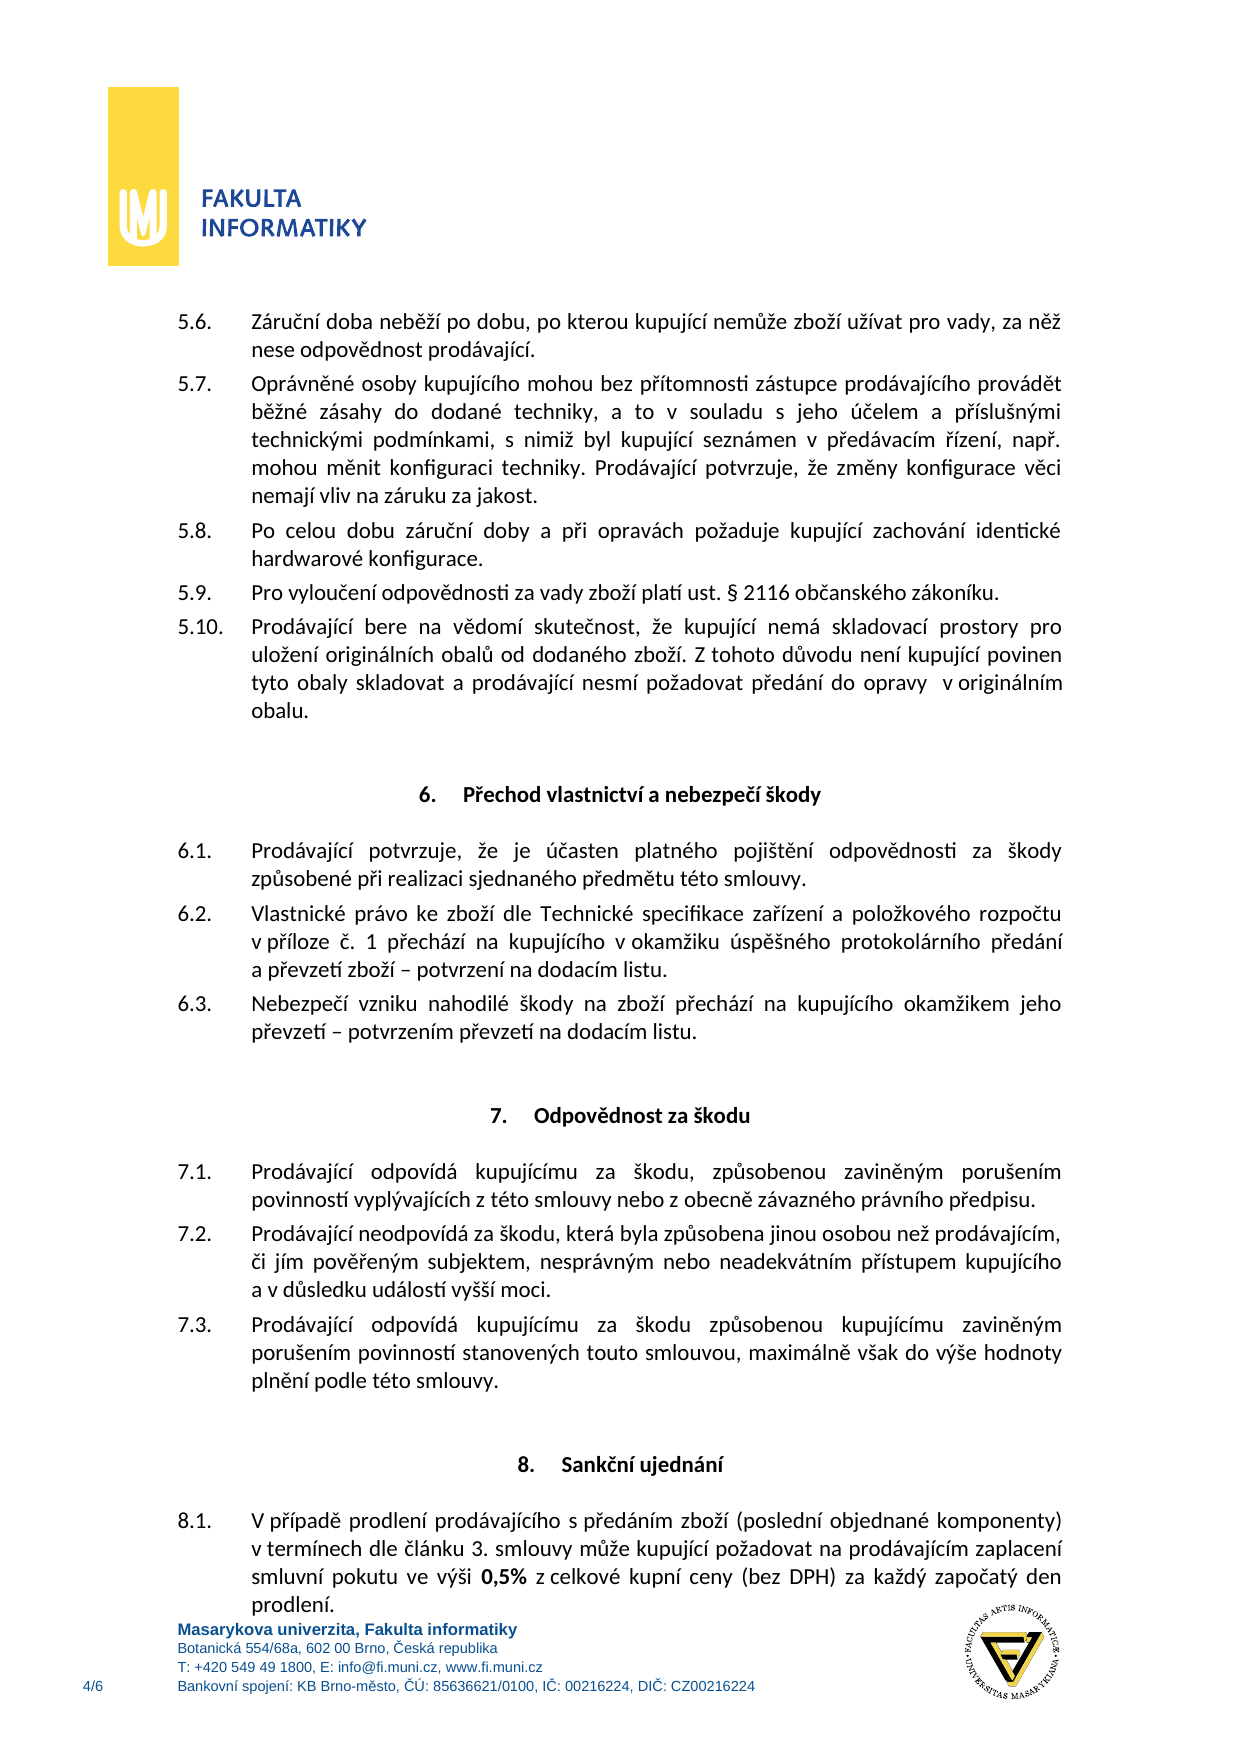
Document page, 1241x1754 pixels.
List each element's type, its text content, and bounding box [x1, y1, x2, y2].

list Prodávající potvrzuje, že je účasten platného pojištění odpovědnosti za škody způsobené při realizaci sjednaného předmětu této smlouvy. [177, 836, 1063, 892]
list Nebezpečí vzniku nahodilé škody na zboží přechází na kupujícího okamžikem jeho převzetí – potvrzením převzetí na dodacím listu. [177, 989, 1063, 1045]
list Pro vyloučení odpovědnosti za vady zboží platí ust. § 2116 občanského zákoníku. [177, 578, 1063, 606]
list Prodávající odpovídá kupujícímu za škodu, způsobenou zaviněným porušením povinností vyplývajících z této smlouvy nebo z obecně závazného právního předpisu. [177, 1157, 1063, 1213]
subtitle Sankční ujednání [177, 1450, 1063, 1478]
subtitle Odpovědnost za škodu [177, 1101, 1063, 1129]
list Oprávněné osoby kupujícího mohou bez přítomnosti zástupce prodávajícího provádět běžné zásahy do dodané techniky, a to v souladu s jeho účelem a příslušnými technickými podmínkami, s nimiž byl kupující seznámen v předávacím řízení, např. mohou měnit konfiguraci techniky. Prodávající potvrzuje, že změny konfigurace věci nemají vliv na záruku za jakost. [177, 369, 1063, 509]
list Záruční doba neběží po dobu, po kterou kupující nemůže zboží užívat pro vady, za něž nese odpovědnost prodávající. [177, 307, 1063, 363]
subtitle Přechod vlastnictví a nebezpečí škody [177, 780, 1063, 808]
list Prodávající odpovídá kupujícímu za škodu způsobenou kupujícímu zaviněným porušením povinností stanovených touto smlouvou, maximálně však do výše hodnoty plnění podle této smlouvy. [177, 1310, 1063, 1394]
list Prodávající bere na vědomí skutečnost, že kupující nemá skladovací prostory pro uložení originálních obalů od dodaného zboží. Z tohoto důvodu není kupující povinen tyto obaly skladovat a prodávající nesmí požadovat předání do opravy v originálním obalu. [177, 612, 1063, 724]
list Vlastnické právo ke zboží dle Technické specifikace zařízení a položkového rozpočtu v příloze č. 1 přechází na kupujícího v okamžiku úspěšného protokolárního předání a převzetí zboží – potvrzení na dodacím listu. [177, 899, 1063, 983]
list V případě prodlení prodávajícího s předáním zboží (poslední objednané komponenty) v termínech dle článku 3. smlouvy může kupující požadovat na prodávajícím zaplacení smluvní pokutu ve výši 0,5% z celkové kupní ceny (bez DPH) za každý započatý den prodlení. [177, 1506, 1063, 1618]
list Po celou dobu záruční doby a při opravách požaduje kupující zachování identické hardwarové konfigurace. [177, 516, 1063, 572]
list Prodávající neodpovídá za škodu, která byla způsobena jinou osobou než prodávajícím, či jím pověřeným subjektem, nesprávným nebo neadekvátním přístupem kupujícího a v důsledku událostí vyšší moci. [177, 1219, 1063, 1303]
